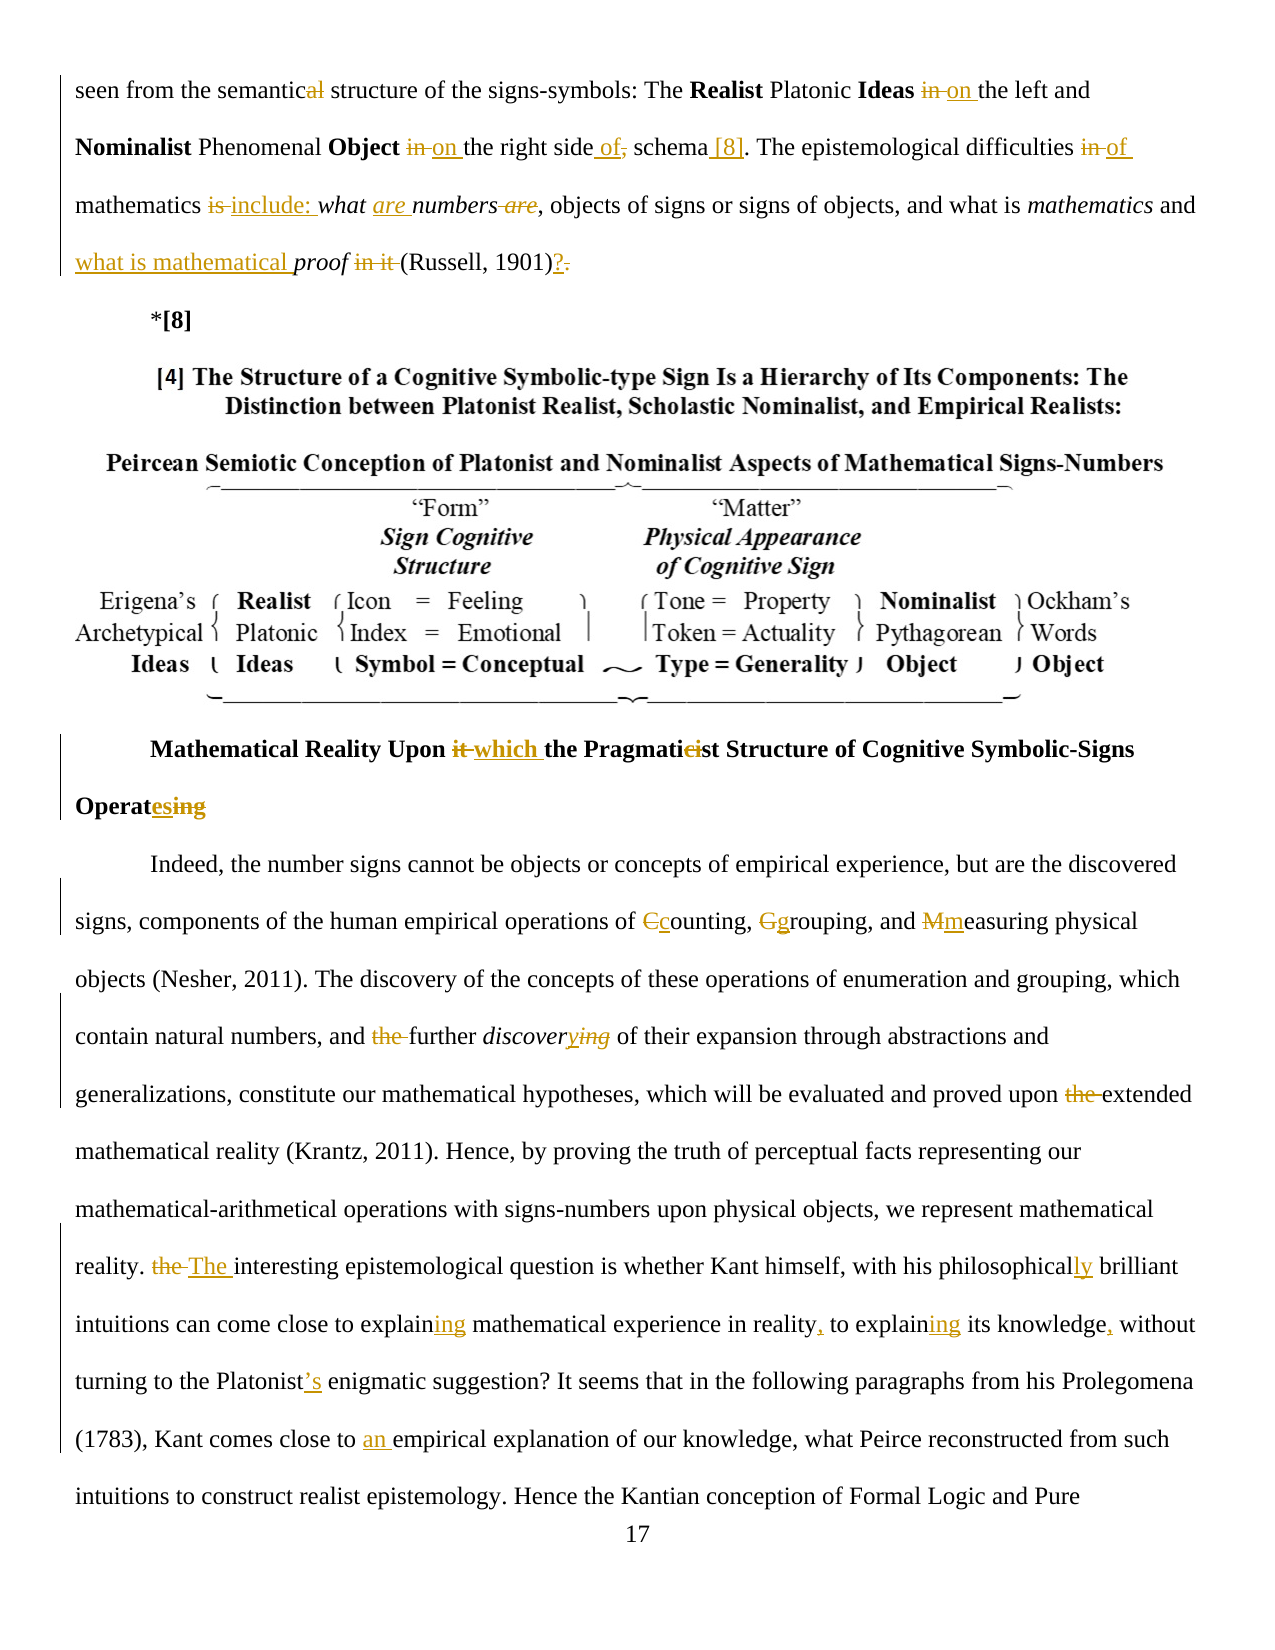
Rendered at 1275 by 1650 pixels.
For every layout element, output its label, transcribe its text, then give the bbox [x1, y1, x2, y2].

picture [75, 362, 1200, 705]
text *[8] [75, 305, 1200, 362]
text Mathematical Reality Upon the Pragmatist Structure of Cognitive Symbolic-Signs Operat [75, 734, 1200, 820]
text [75, 75, 1200, 276]
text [75, 849, 1200, 1510]
